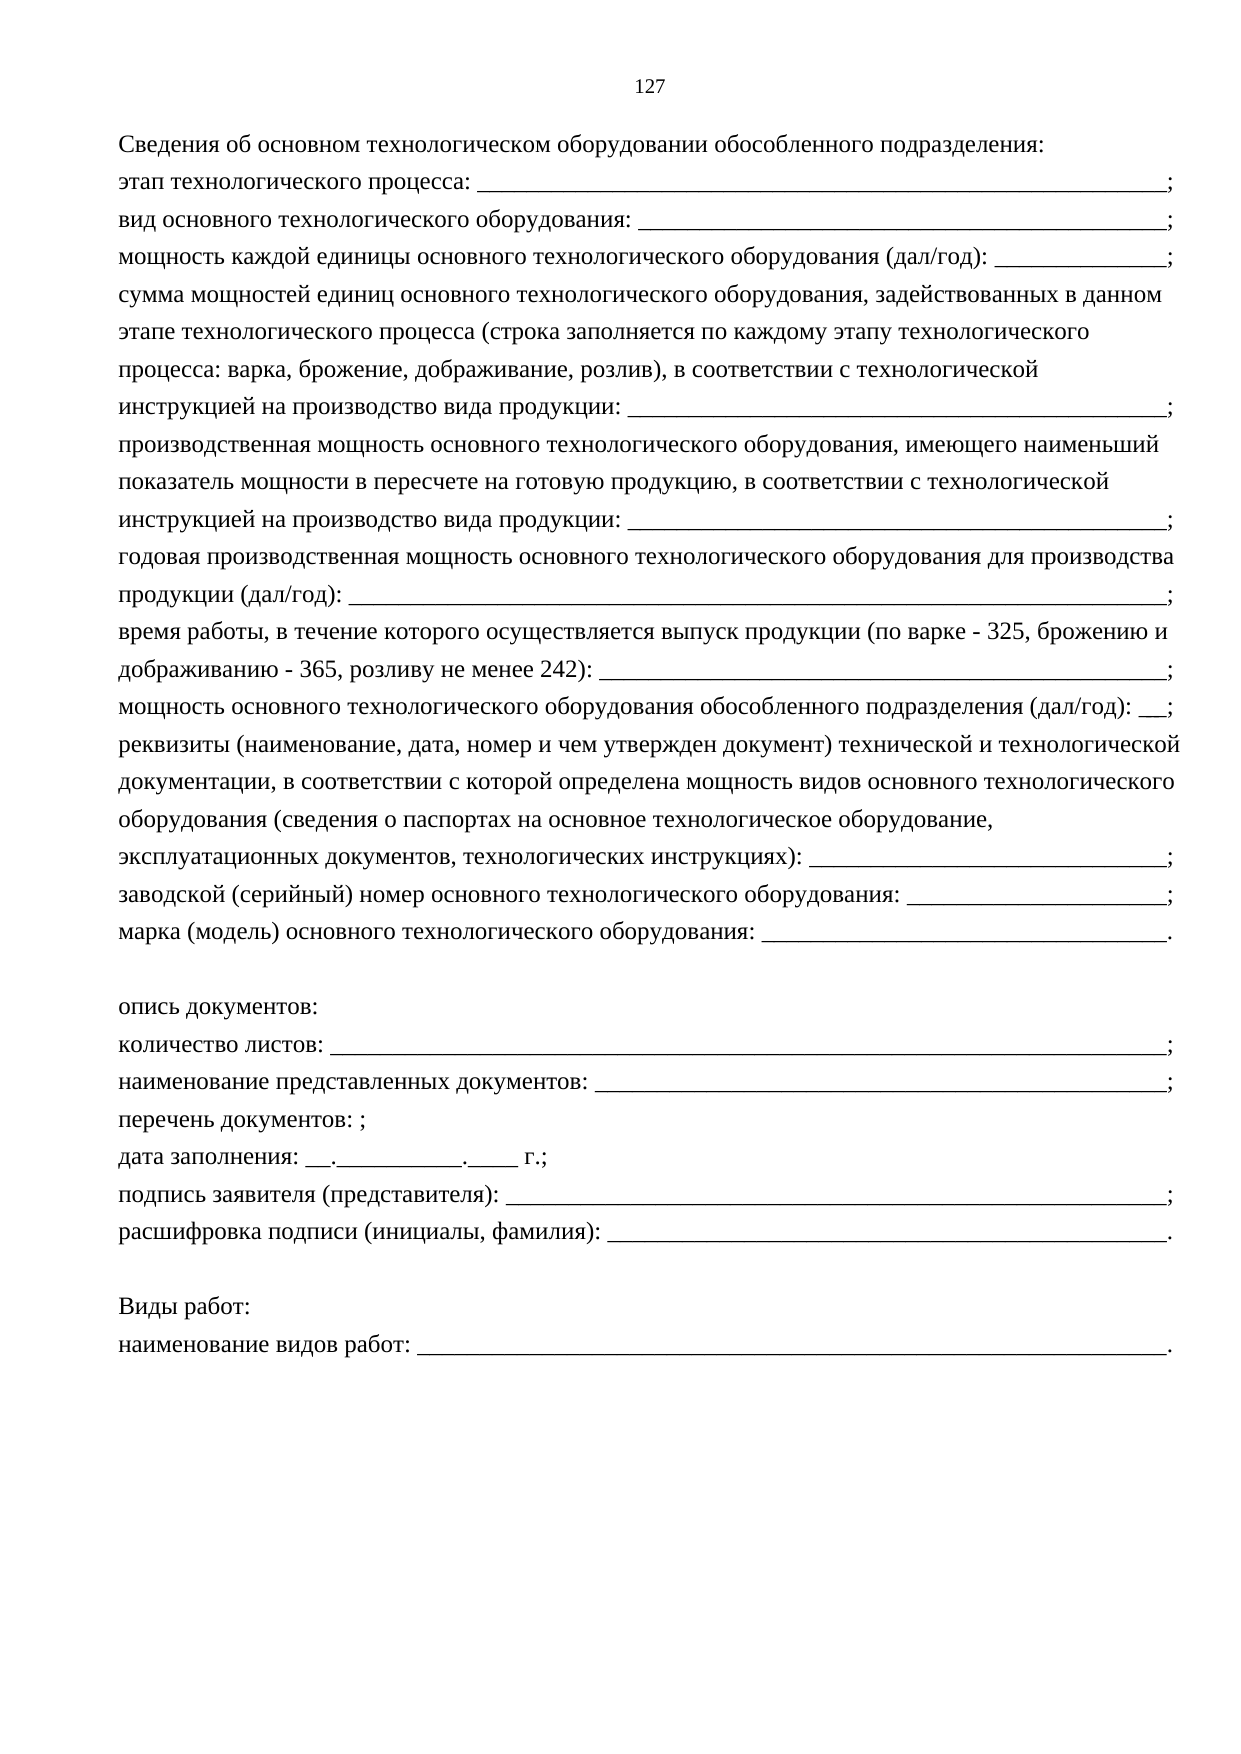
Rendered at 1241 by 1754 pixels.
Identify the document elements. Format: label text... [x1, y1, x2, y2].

text мощность каждой единицы основного технологического оборудования (дал/год): ; [118, 234, 1181, 272]
text перечень документов: ; [118, 1097, 1181, 1134]
text этап технологического процесса: ; [118, 159, 1181, 197]
text заводской (серийный) номер основного технологического оборудования: ; [118, 872, 1181, 909]
text подпись заявителя (представителя): ; [118, 1172, 1181, 1209]
text производственная мощность основного технологического оборудования, имеющего наименьший показатель мощности в пересчете на готовую продукцию, в соответствии с технологической инструкцией на производство вида продукции: ; [118, 422, 1181, 534]
text расшифровка подписи (инициалы, фамилия): . [118, 1209, 1181, 1247]
text марка (модель) основного технологического оборудования: . [118, 909, 1181, 947]
text наименование видов работ: . [118, 1322, 1181, 1359]
text вид основного технологического оборудования: ; [118, 197, 1181, 234]
text опись документов: [118, 984, 1181, 1022]
text сумма мощностей единиц основного технологического оборудования, задействованных в данном этапе технологического процесса (строка заполняется по каждому этапу технологического процесса: варка, брожение, дображивание, розлив), в соответствии с технологической инструкцией на производство вида продукции: ; [118, 272, 1181, 422]
text реквизиты (наименование, дата, номер и чем утвержден документ) технической и технологической документации, в соответствии с которой определена мощность видов основного технологического оборудования (сведения о паспортах на основное технологическое оборудование, эксплуатационных документов, технологических инструкциях): ; [118, 722, 1181, 872]
text Виды работ: [118, 1284, 1181, 1322]
text наименование представленных документов: ; [118, 1059, 1181, 1097]
text годовая производственная мощность основного технологического оборудования для производства продукции (дал/год): ; [118, 534, 1181, 609]
text дата заполнения: __.__________.____ г.; [118, 1134, 1181, 1172]
text время работы, в течение которого осуществляется выпуск продукции (по варке - 325, брожению и дображиванию - 365, розливу не менее 242): ; [118, 609, 1181, 684]
text количество листов: ; [118, 1022, 1181, 1059]
text Сведения об основном технологическом оборудовании обособленного подразделения: [118, 122, 1181, 159]
text мощность основного технологического оборудования обособленного подразделения (дал/год): ; [118, 684, 1181, 722]
